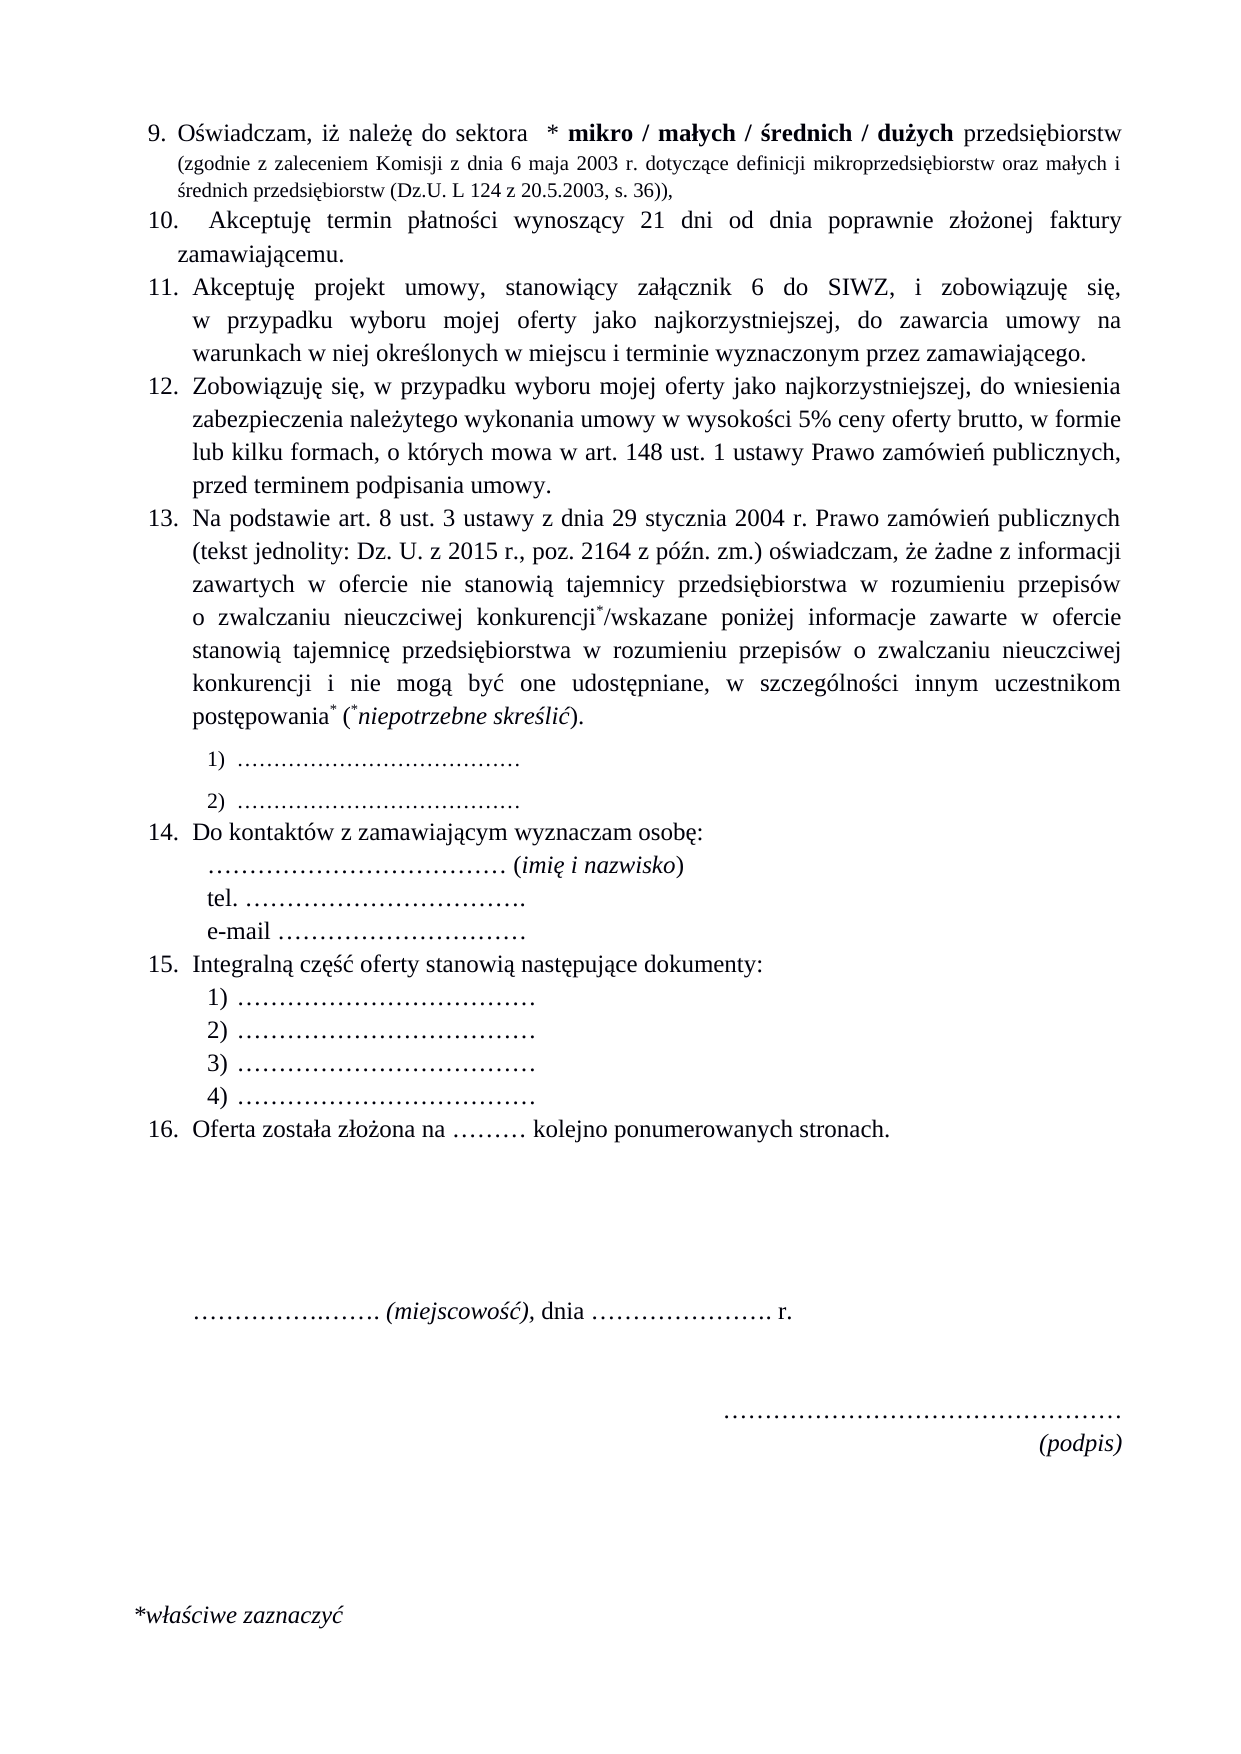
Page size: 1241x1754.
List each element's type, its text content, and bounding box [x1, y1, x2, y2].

list Akceptuję projekt umowy, stanowiący załącznik 6 do SIWZ, i zobowiązuję się, w przypadku wyboru mojej oferty jako najkorzystniejszej, do zawarcia umowy na warunkach w niej określonych w miejscu i terminie wyznaczonym przez zamawiającego. [148, 272, 1122, 366]
list ………………………………… [207, 746, 1122, 772]
list Oświadczam, iż należę do sektora * mikro / małych / średnich / dużych przedsiębiorstw (zgodnie z zaleceniem Komisji z dnia 6 maja 2003 r. dotyczące definicji mikroprzedsiębiorstw oraz małych i średnich przedsiębiorstw (Dz.U. L 124 z 20.5.2003, s. 36)), [148, 118, 1122, 202]
text (podpis) [177, 1428, 1122, 1457]
text ………………………………………… [177, 1395, 1122, 1424]
list ……………………………… [207, 1048, 1122, 1077]
text *właściwe zaznaczyć [133, 1601, 1122, 1629]
list ……………………………… [207, 982, 1122, 1011]
list ………………………………… [207, 788, 1122, 813]
list Zobowiązuję się, w przypadku wyboru mojej oferty jako najkorzystniejszej, do wniesienia zabezpieczenia należytego wykonania umowy w wysokości 5% ceny oferty brutto, w formie lub kilku formach, o których mowa w art. 148 ust. 1 ustawy Prawo zamówień publicznych, przed terminem podpisania umowy. [148, 371, 1122, 498]
text tel. ……………………………. [207, 883, 1122, 912]
list Oferta została złożona na ……… kolejno ponumerowanych stronach. [148, 1114, 1122, 1143]
list ……………………………… [207, 1081, 1122, 1110]
list Na podstawie art. 8 ust. 3 ustawy z dnia 29 stycznia 2004 r. Prawo zamówień publicznych (tekst jednolity: Dz. U. z 2015 r., poz. 2164 z późn. zm.) oświadczam, że żadne z informacji zawartych w ofercie nie stanowią tajemnicy przedsiębiorstwa w rozumieniu przepisów o zwalczaniu nieuczciwej konkurencji*/wskazane poniżej informacje zawarte w ofercie stanowią tajemnicę przedsiębiorstwa w rozumieniu przepisów o zwalczaniu nieuczciwej konkurencji i nie mogą być one udostępniane, w szczególności innym uczestnikom postępowania* (*niepotrzebne skreślić). [148, 503, 1122, 730]
text e-mail ………………………… [207, 916, 1122, 945]
list Integralną część oferty stanowią następujące dokumenty: [148, 949, 1122, 978]
list ……………………………… [207, 1015, 1122, 1044]
list Akceptuję termin płatności wynoszący 21 dni od dnia poprawnie złożonej faktury zamawiającemu. [148, 206, 1122, 267]
text …………….……. (miejscowość), dnia …………………. r. [192, 1296, 1122, 1325]
list Do kontaktów z zamawiającym wyznaczam osobę: [148, 817, 1122, 846]
text ……………………………… (imię i nazwisko) [207, 850, 1122, 879]
